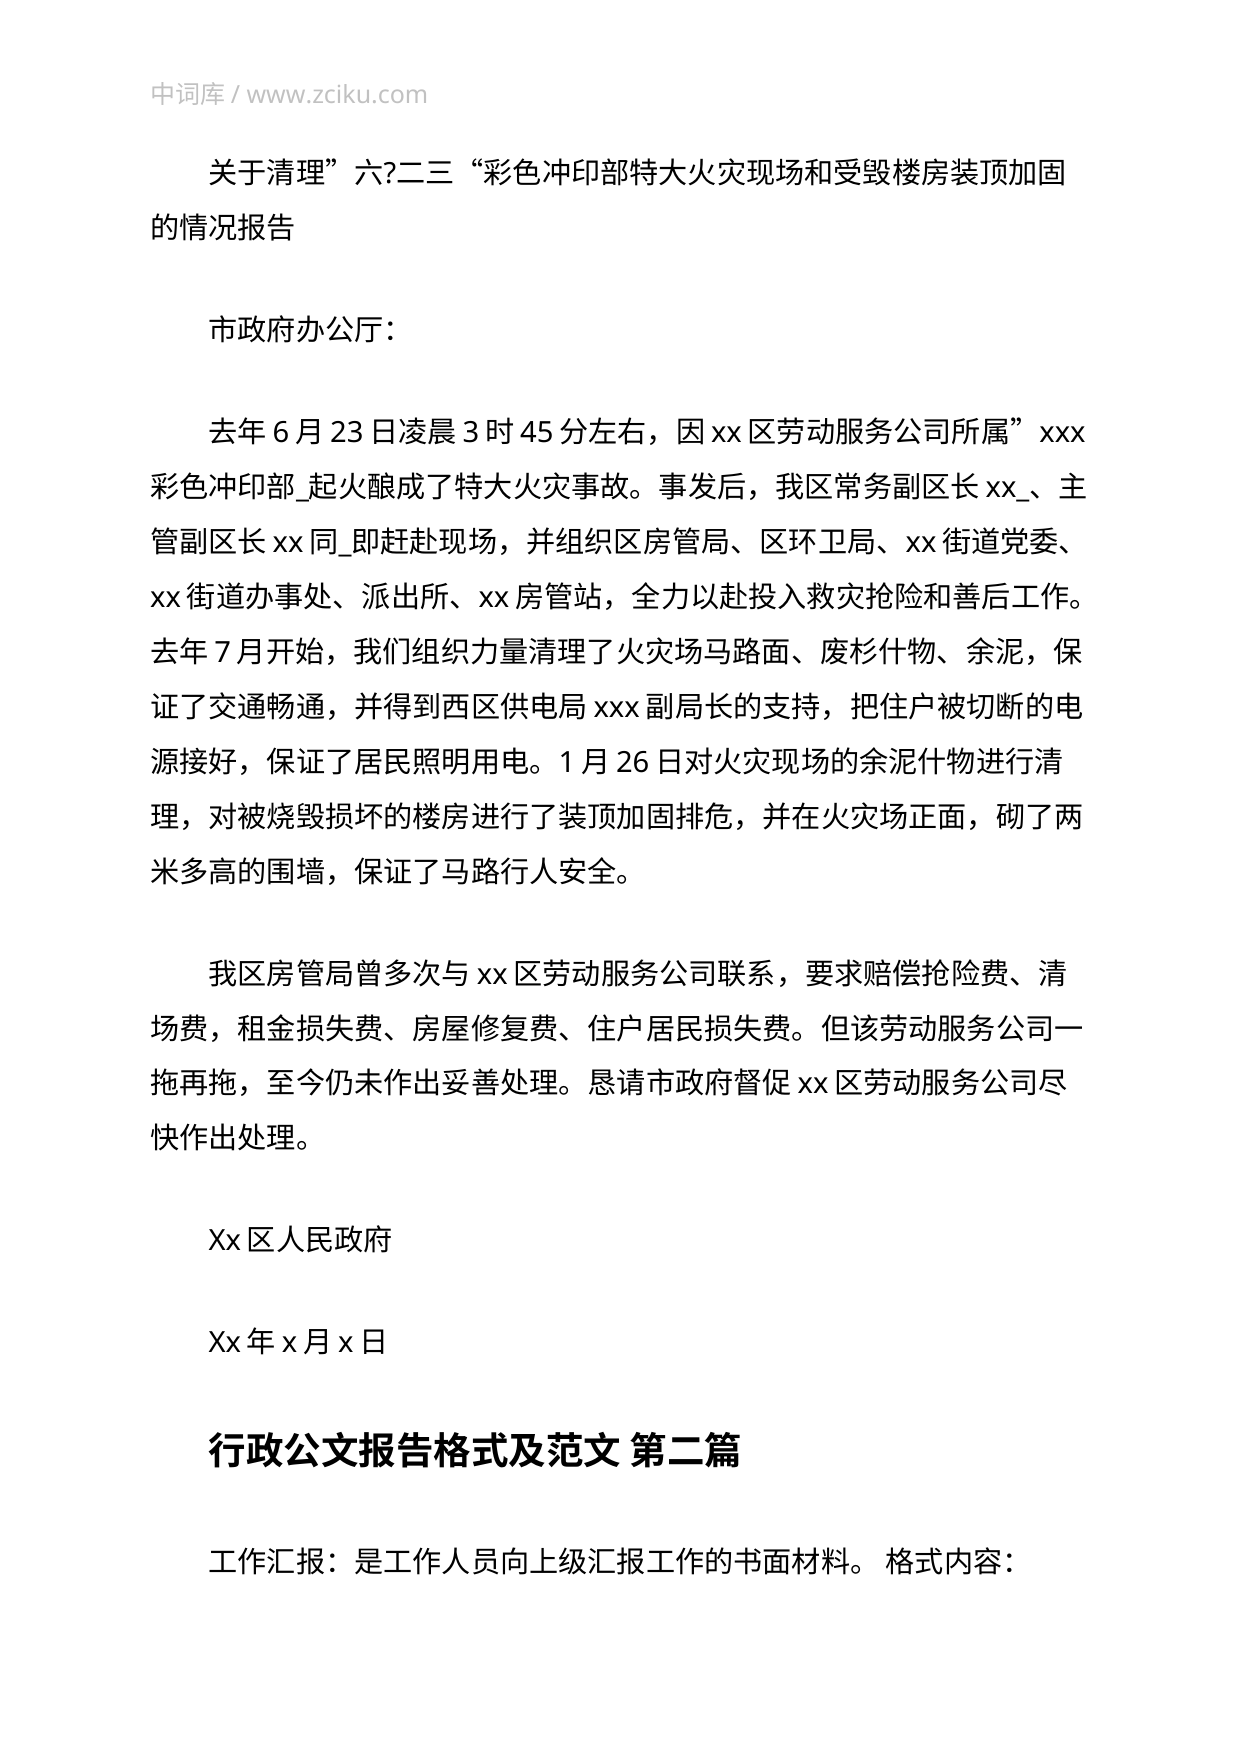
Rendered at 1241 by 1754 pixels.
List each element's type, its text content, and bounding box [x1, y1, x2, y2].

text 去年6月23日凌晨3时45分左右，因xx区劳动服务公司所属”xxx彩色冲印部_起火酿成了特大火灾事故。事发后，我区常务副区长xx_、主管副区长xx同_即赶赴现场，并组织区房管局、区环卫局、xx街道党委、xx街道办事处、派出所、xx房管站，全力以赴投入救灾抢险和善后工作。去年7月开始，我们组织力量清理了火灾场马路面、废杉什物、余泥，保证了交通畅通，并得到西区供电局xxx副局长的支持，把住户被切断的电源接好，保证了居民照明用电。1月26日对火灾现场的余泥什物进行清理，对被烧毁损坏的楼房进行了装顶加固排危，并在火灾场正面，砌了两米多高的围墙，保证了马路行人安全。 [150, 408, 1090, 891]
text 我区房管局曾多次与xx区劳动服务公司联系，要求赔偿抢险费、清场费，租金损失费、房屋修复费、住户居民损失费。但该劳动服务公司一拖再拖，至今仍未作出妥善处理。恳请市政府督促xx区劳动服务公司尽快作出处理。 [150, 950, 1090, 1157]
text 工作汇报：是工作人员向上级汇报工作的书面材料。 格式内容： [150, 1538, 1090, 1581]
text 市政府办公厅： [150, 307, 1090, 349]
text 关于清理”六?二三“彩色冲印部特大火灾现场和受毁楼房装顶加固的情况报告 [150, 150, 1090, 247]
text Xx年x月x日 [150, 1319, 1090, 1361]
text 行政公文报告格式及范文 第二篇 [150, 1421, 1090, 1475]
text Xx区人民政府 [150, 1217, 1090, 1259]
